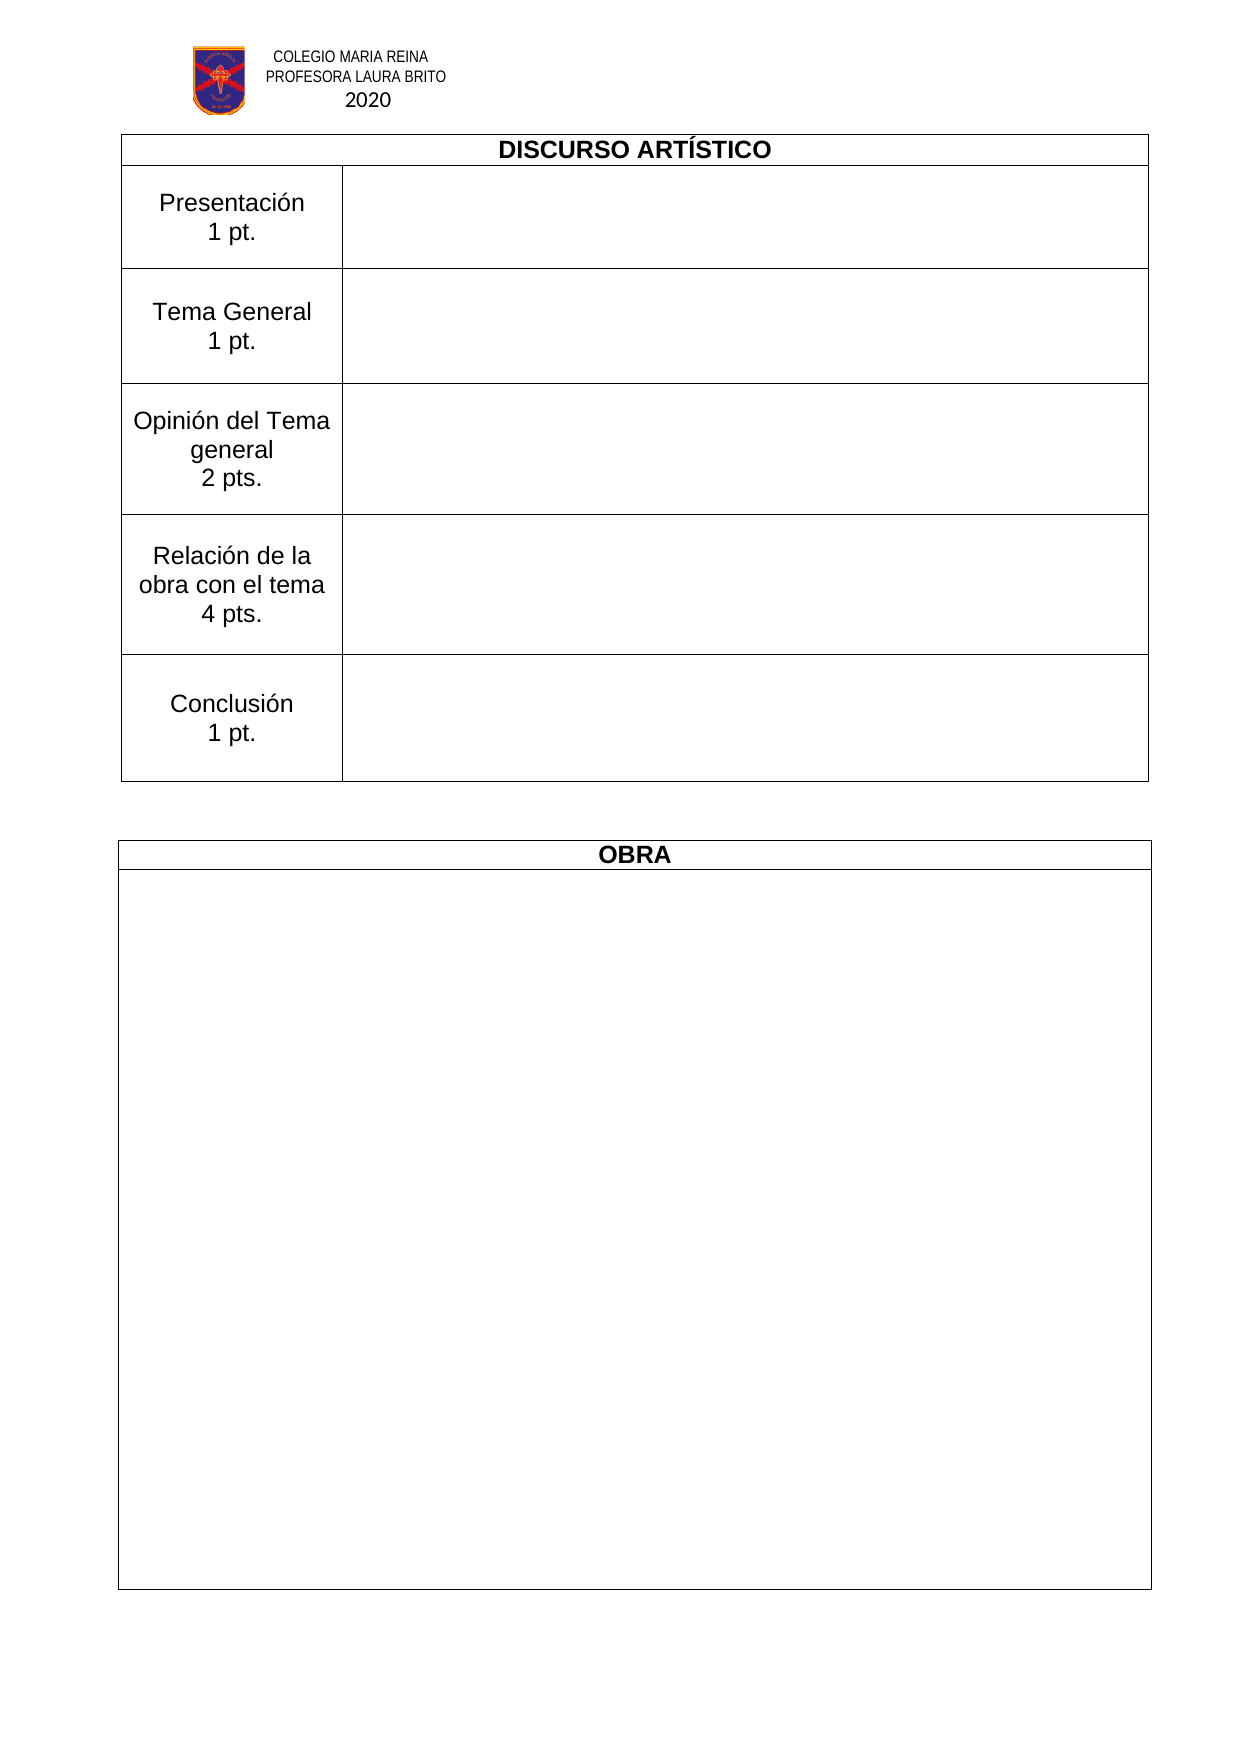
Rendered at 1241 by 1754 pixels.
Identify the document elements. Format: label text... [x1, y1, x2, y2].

table_cell [343, 166, 1148, 268]
picture [191, 46, 244, 112]
table_cell [343, 655, 1148, 781]
table_cell [343, 269, 1148, 383]
table_cell [343, 515, 1148, 653]
table_cell [343, 384, 1148, 514]
table_cell Presentación 1 pt. [122, 166, 342, 268]
table_cell Relación de la obra con el tema 4 pts. [122, 515, 342, 653]
table_cell Tema General 1 pt. [122, 269, 342, 383]
table_cell Conclusión 1 pt. [122, 655, 342, 781]
table_header DISCURSO ARTÍSTICO [122, 135, 1148, 165]
table_cell Opinión del Tema general 2 pts. [122, 384, 342, 514]
table_cell [119, 870, 1151, 1589]
table_header OBRA [119, 841, 1151, 869]
